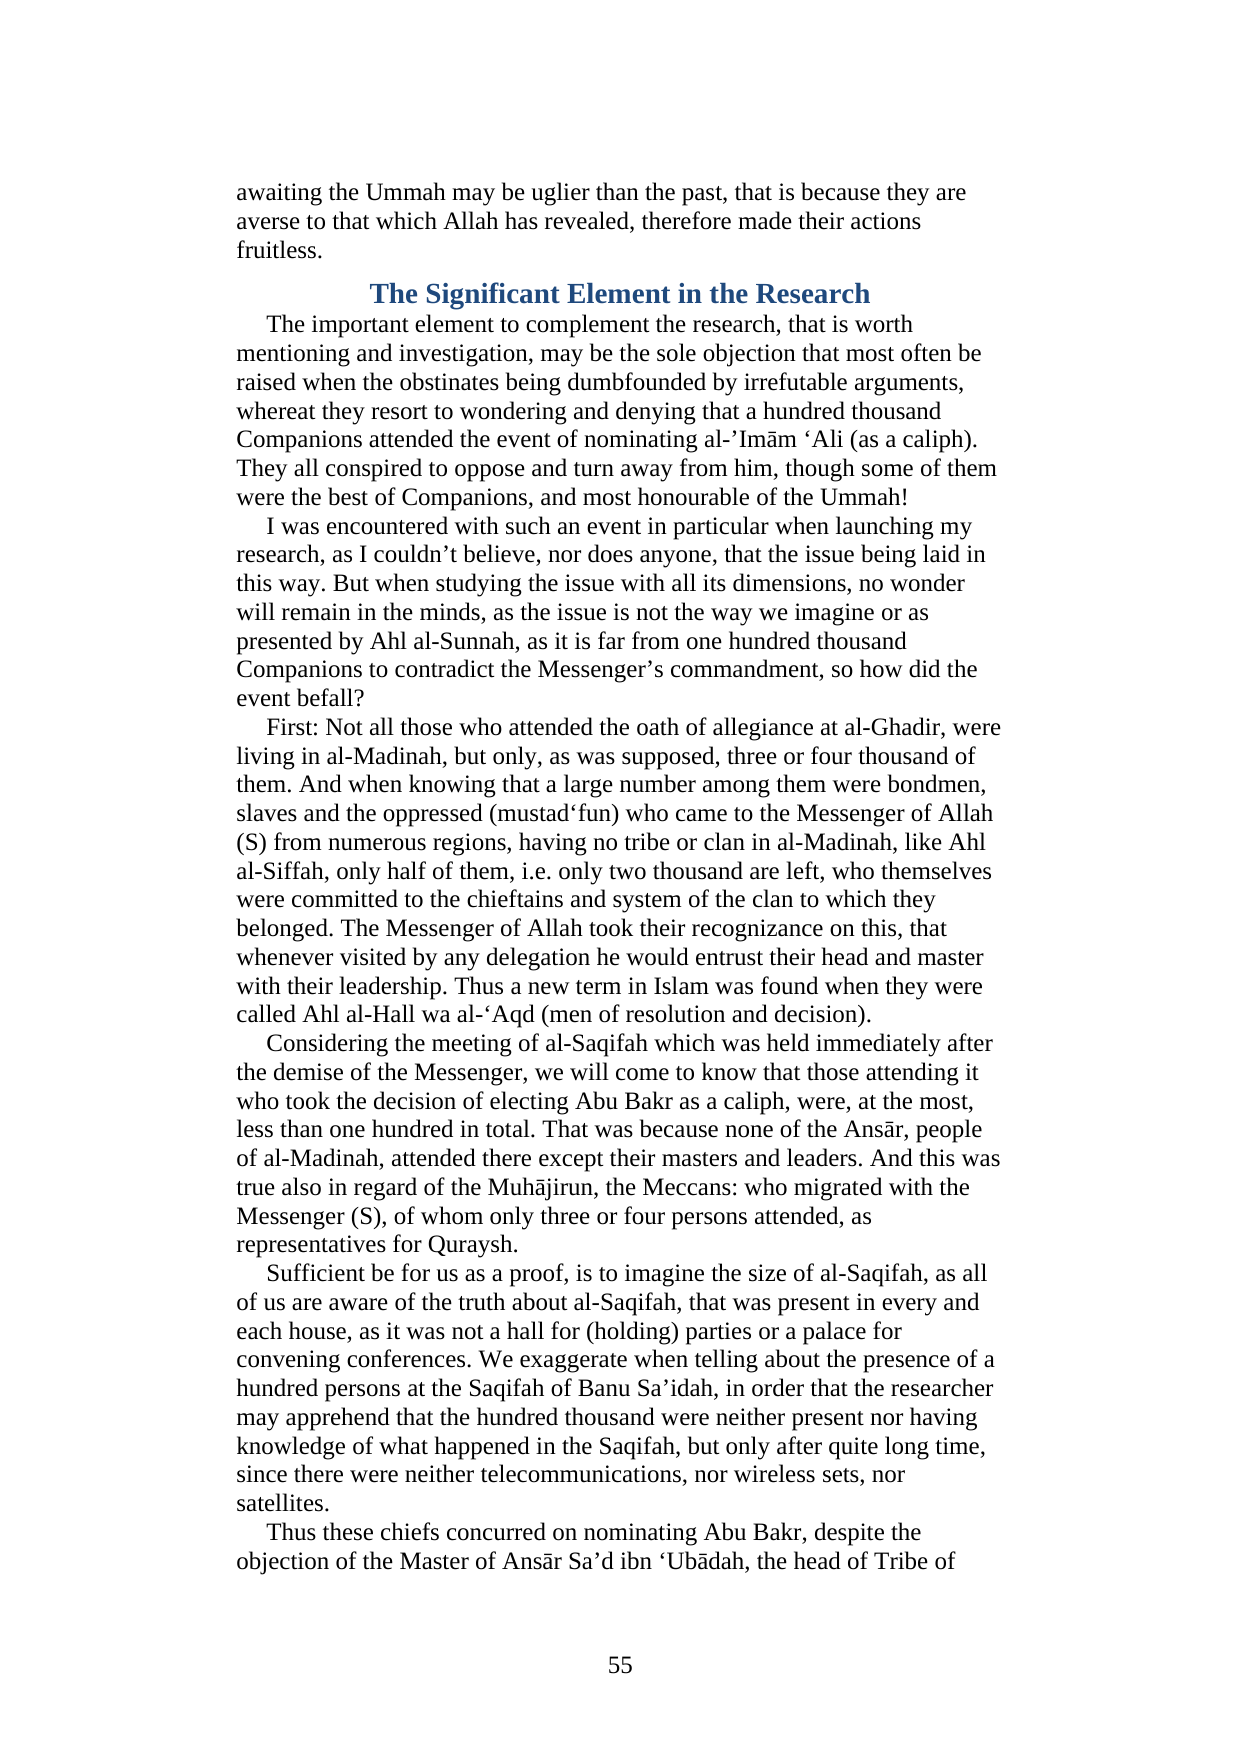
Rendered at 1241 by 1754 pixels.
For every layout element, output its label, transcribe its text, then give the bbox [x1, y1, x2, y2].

text First: Not all those who attended the oath of allegiance at al-Ghadir, were living in al-Madinah, but only, as was supposed, three or four thousand of them. And when knowing that a large number among them were bondmen, slaves and the oppressed (mustad‘fun) who came to the Messenger of Allah (S) from numerous regions, having no tribe or clan in al-Madinah, like Ahl al-Siffah, only half of them, i.e. only two thousand are left, who themselves were committed to the chieftains and system of the clan to which they belonged. The Messenger of Allah took their recognizance on this, that whenever visited by any delegation he would entrust their head and master with their leadership. Thus a new term in Islam was found when they were called Ahl al-Hall wa al-‘Aqd (men of resolution and decision). [236, 712, 1004, 1028]
subtitle The Significant Element in the Research [236, 276, 1004, 309]
text I was encountered with such an event in particular when launching my research, as I couldn’t believe, nor does anyone, that the issue being laid in this way. But when studying the issue with all its dimensions, no wonder will remain in the minds, as the issue is not the way we imagine or as presented by Ahl al-Sunnah, as it is far from one hundred thousand Companions to contradict the Messenger’s commandment, so how did the event befall? [236, 511, 1004, 712]
text Sufficient be for us as a proof, is to imagine the size of al-Saqifah, as all of us are aware of the truth about al-Saqifah, that was present in every and each house, as it was not a hall for (holding) parties or a palace for convening conferences. We exaggerate when telling about the presence of a hundred persons at the Saqifah of Banu Sa’idah, in order that the researcher may apprehend that the hundred thousand were neither present nor having knowledge of what happened in the Saqifah, but only after quite long time, since there were neither telecommunications, nor wireless sets, nor satellites. [236, 1258, 1004, 1517]
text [236, 1517, 1004, 1574]
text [236, 177, 1004, 263]
text Considering the meeting of al-Saqifah which was held immediately after the demise of the Messenger, we will come to know that those attending it who took the decision of electing Abu Bakr as a caliph, were, at the most, less than one hundred in total. That was because none of the Ansār, people of al-Madinah, attended there except their masters and leaders. And this was true also in regard of the Muhājirun, the Meccans: who migrated with the Messenger (S), of whom only three or four persons attended, as representatives for Quraysh. [236, 1028, 1004, 1258]
text The important element to complement the research, that is worth mentioning and investigation, may be the sole objection that most often be raised when the obstinates being dumbfounded by irrefutable arguments, whereat they resort to wondering and denying that a hundred thousand Companions attended the event of nominating al-’Imām ‘Ali (as a caliph). They all conspired to oppose and turn away from him, though some of them were the best of Companions, and most honourable of the Ummah! [236, 309, 1004, 511]
